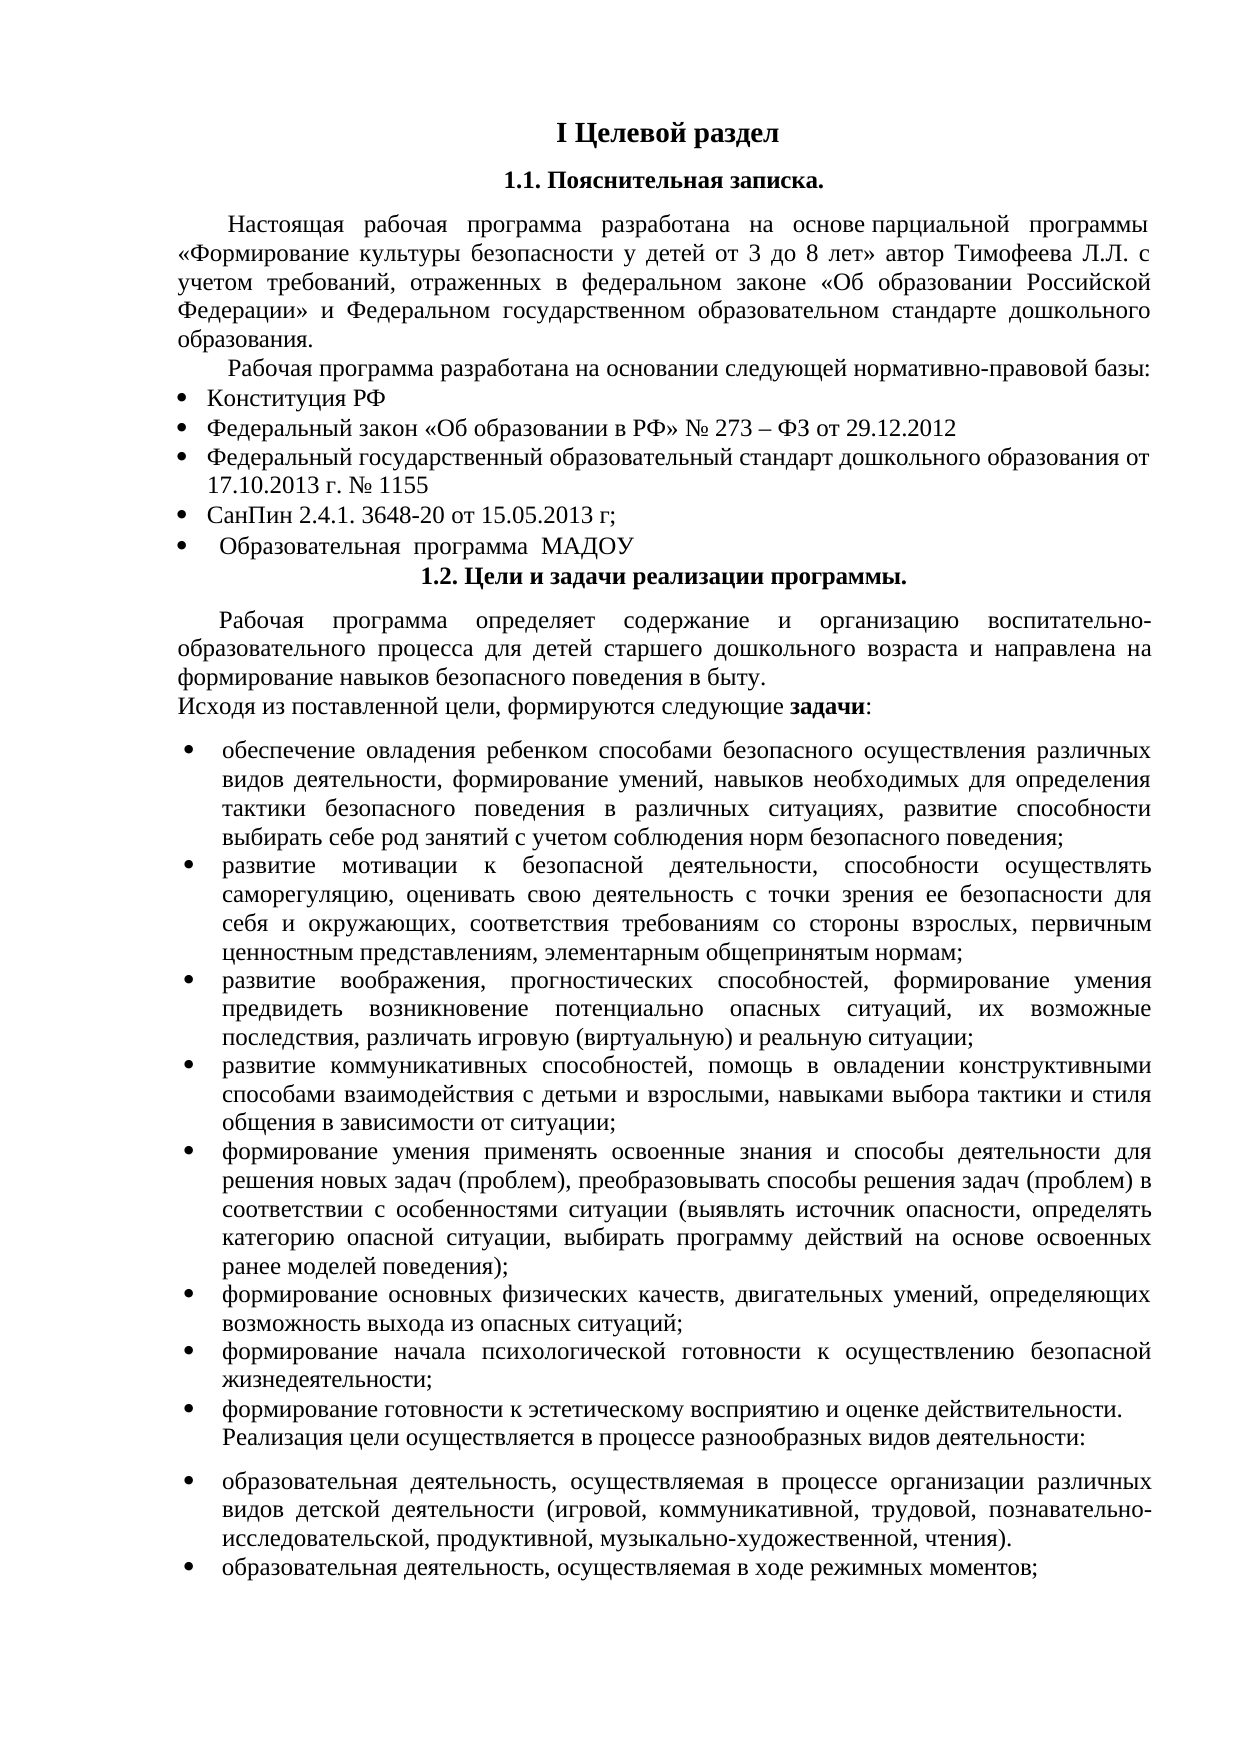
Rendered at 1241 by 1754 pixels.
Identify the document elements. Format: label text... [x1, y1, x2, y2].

list Образовательная программа МАДОУ [177, 530, 1194, 561]
text «Формирование культуры безопасности у детей от 3 до 8 лет» автор Тимофеева Л.Л. с учетом требований, отраженных в федеральном законе «Об образовании Российской Федерации» и Федеральном государственном образовательном стандарте дошкольного образования. [177, 238, 1152, 353]
list Федеральный закон «Об образовании в РФ» № 273 – ФЗ от 29.12.2012 [177, 412, 1194, 443]
subtitle I Целевой раздел [556, 116, 1194, 149]
list Федеральный государственный образовательный стандарт дошкольного образования от 17.10.2013 г. № 1155 [177, 443, 1152, 499]
list развитие коммуникативных способностей, помощь в овладении конструктивными способами взаимодействия с детьми и взрослыми, навыками выбора тактики и стиля общения в зависимости от ситуации; [184, 1051, 1152, 1136]
text Исходя из поставленной цели, формируются следующие задачи: [177, 691, 1194, 720]
text Настоящая рабочая программа разработана на основе парциальной программы [227, 209, 1194, 238]
list развитие мотивации к безопасной деятельности, способности осуществлять саморегуляцию, оценивать свою деятельность с точки зрения ее безопасности для себя и окружающих, соответствия требованиям со стороны взрослых, первичным ценностным представлениям, элементарным общепринятым нормам; [184, 851, 1152, 966]
list обеспечение овладения ребенком способами безопасного осуществления различных видов деятельности, формирование умений, навыков необходимых для определения тактики безопасного поведения в различных ситуациях, развитие способности выбирать себе род занятий с учетом соблюдения норм безопасного поведения; [184, 736, 1152, 851]
list формирование умения применять освоенные знания и способы деятельности для решения новых задач (проблем), преобразовывать способы решения задач (проблем) в соответствии с особенностями ситуации (выявлять источник опасности, определять категорию опасной ситуации, выбирать программу действий на основе освоенных ранее моделей поведения); [184, 1136, 1152, 1280]
text Рабочая программа разработана на основании следующей нормативно-правовой базы: [227, 353, 1194, 382]
list образовательная деятельность, осуществляемая в процессе организации различных видов детской деятельности (игровой, коммуникативной, трудовой, познавательно- исследовательской, продуктивной, музыкально-художественной, чтения). [184, 1467, 1153, 1552]
text Рабочая программа определяет содержание и организацию воспитательно- образовательного процесса для детей старшего дошкольного возраста и направлена на формирование навыков безопасного поведения в быту. [177, 605, 1152, 691]
list формирование основных физических качеств, двигательных умений, определяющих возможность выхода из опасных ситуаций; [184, 1280, 1151, 1336]
list формирование готовности к эстетическому восприятию и оценке действительности. Реализация цели осуществляется в процессе разнообразных видов деятельности: [184, 1394, 1123, 1451]
list развитие воображения, прогностических способностей, формирование умения предвидеть возникновение потенциально опасных ситуаций, их возможные последствия, различать игровую (виртуальную) и реальную ситуации; [184, 966, 1152, 1050]
list СанПин 2.4.1. 3648-20 от 15.05.2013 г; [177, 499, 1194, 530]
subtitle Цели и задачи реализации программы. [420, 561, 1194, 589]
list образовательная деятельность, осуществляемая в ходе режимных моментов; [184, 1552, 1194, 1581]
list Конституция РФ [177, 382, 1194, 412]
subtitle 1.1. Пояснительная записка. [503, 165, 1194, 194]
list формирование начала психологической готовности к осуществлению безопасной жизнедеятельности; [184, 1337, 1152, 1393]
